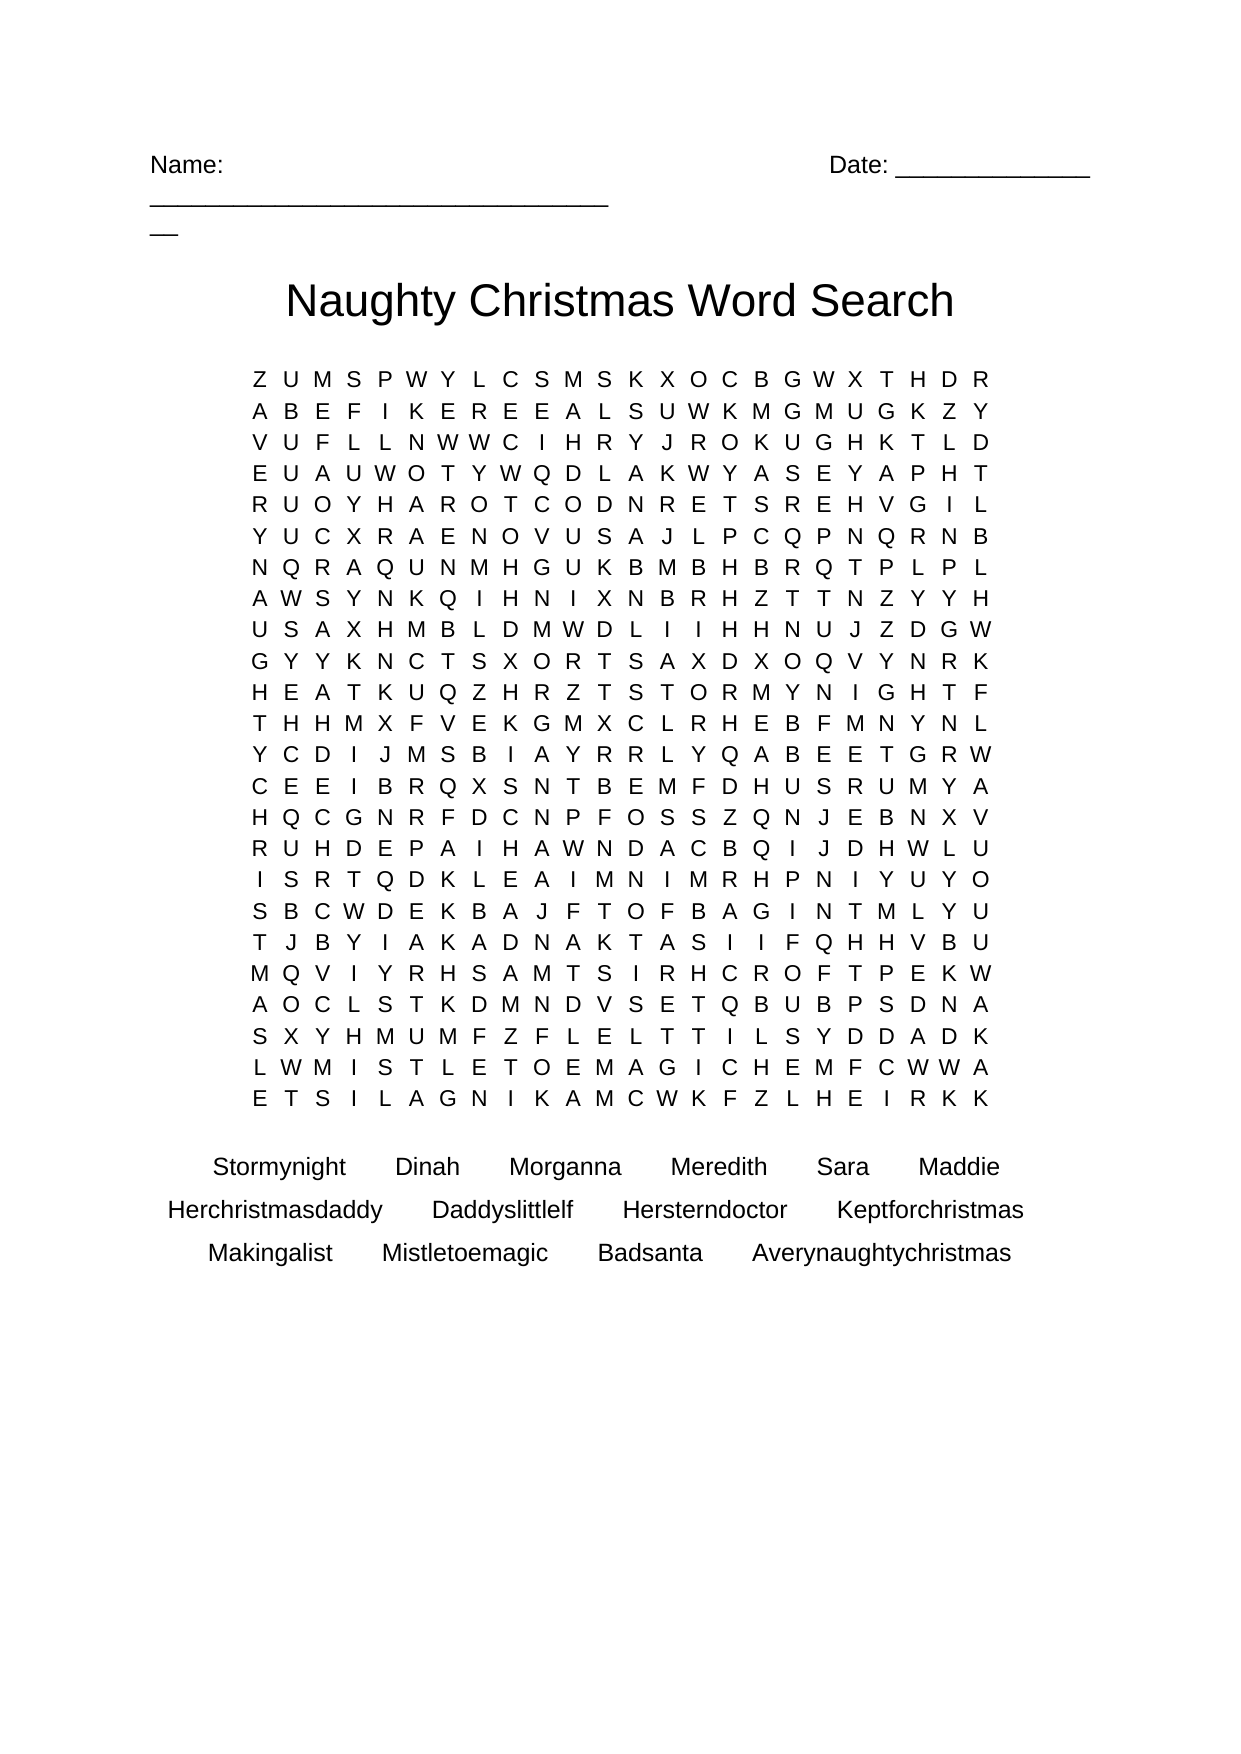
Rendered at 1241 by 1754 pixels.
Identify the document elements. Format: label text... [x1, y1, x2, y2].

table_cell W [558, 833, 589, 864]
table_cell A [902, 1020, 933, 1051]
table_cell O [526, 1051, 557, 1083]
table_cell X [338, 520, 369, 551]
table_cell A [871, 458, 902, 489]
table_header R [965, 364, 996, 395]
table_cell U [275, 426, 307, 458]
table_cell B [651, 583, 683, 614]
table_cell V [902, 926, 933, 958]
table_cell Q [275, 801, 307, 833]
table_cell U [777, 989, 808, 1020]
table_cell C [495, 426, 526, 458]
table_cell L [338, 426, 369, 458]
table_cell N [934, 989, 965, 1020]
table_cell S [620, 395, 651, 426]
table_cell S [871, 989, 902, 1020]
table_cell Y [902, 708, 933, 739]
table_header D [934, 364, 965, 395]
table_cell N [620, 864, 651, 895]
table_cell C [871, 1051, 902, 1083]
table_cell P [714, 520, 745, 551]
table_cell R [244, 833, 275, 864]
table_cell N [244, 551, 275, 583]
table_cell V [965, 801, 996, 833]
table_cell O [777, 958, 808, 989]
table_cell R [934, 645, 965, 676]
table_cell R [589, 426, 620, 458]
table_cell S [589, 958, 620, 989]
table_cell E [808, 489, 839, 520]
table_cell Q [808, 926, 839, 958]
table_cell I [651, 614, 683, 645]
table_cell H [307, 833, 338, 864]
table_cell N [464, 1083, 495, 1114]
table_cell U [965, 833, 996, 864]
table_cell D [558, 458, 589, 489]
table_cell K [526, 1083, 557, 1114]
table_cell W [683, 395, 714, 426]
table_cell C [620, 708, 651, 739]
table_cell K [651, 458, 683, 489]
table_cell H [558, 426, 589, 458]
table_cell S [369, 989, 401, 1020]
table_cell I [651, 864, 683, 895]
table_cell F [808, 958, 839, 989]
table_cell J [369, 739, 401, 770]
table_cell S [808, 770, 839, 801]
table_cell I [777, 833, 808, 864]
table_cell U [338, 458, 369, 489]
table_cell U [275, 489, 307, 520]
table_cell S [620, 645, 651, 676]
table_header C [495, 364, 526, 395]
table_cell H [840, 489, 871, 520]
table_cell O [401, 458, 432, 489]
table_cell M [808, 1051, 839, 1083]
table_cell K [745, 426, 777, 458]
table_cell O [620, 801, 651, 833]
table_cell O [275, 989, 307, 1020]
table_cell J [808, 801, 839, 833]
table_cell A [244, 583, 275, 614]
table_cell T [589, 676, 620, 708]
table_cell W [432, 426, 463, 458]
table_cell S [620, 676, 651, 708]
table_cell L [558, 1020, 589, 1051]
table_cell X [745, 645, 777, 676]
table_cell B [683, 551, 714, 583]
table_cell P [808, 520, 839, 551]
table_header M [558, 364, 589, 395]
table_cell D [589, 489, 620, 520]
table_cell U [275, 458, 307, 489]
table_cell Q [777, 520, 808, 551]
table_cell W [495, 458, 526, 489]
table_cell Y [934, 864, 965, 895]
table_cell I [464, 833, 495, 864]
table_cell R [683, 426, 714, 458]
table_cell D [558, 989, 589, 1020]
table_cell Y [840, 458, 871, 489]
table_cell X [934, 801, 965, 833]
table_cell M [589, 864, 620, 895]
table_cell M [495, 989, 526, 1020]
table_cell Z [745, 1083, 777, 1114]
table_cell W [558, 614, 589, 645]
table_cell L [934, 426, 965, 458]
table_cell G [808, 426, 839, 458]
table_cell V [526, 520, 557, 551]
table_cell X [369, 708, 401, 739]
table_cell W [683, 458, 714, 489]
table_cell H [871, 926, 902, 958]
table_cell O [558, 489, 589, 520]
table_cell J [808, 833, 839, 864]
table_cell M [745, 676, 777, 708]
table_cell T [432, 645, 463, 676]
table_cell I [558, 583, 589, 614]
table_cell O [965, 864, 996, 895]
table_cell Q [526, 458, 557, 489]
table_cell R [244, 489, 275, 520]
table_cell Y [808, 1020, 839, 1051]
table_cell N [777, 801, 808, 833]
table_cell L [369, 426, 401, 458]
table_cell N [871, 708, 902, 739]
table_cell C [526, 489, 557, 520]
table_cell B [369, 770, 401, 801]
table_cell V [244, 426, 275, 458]
table_cell A [558, 395, 589, 426]
table_cell R [651, 958, 683, 989]
table_cell C [244, 770, 275, 801]
table_cell M [902, 770, 933, 801]
table_cell E [840, 1083, 871, 1114]
table_cell R [777, 551, 808, 583]
table_cell A [526, 833, 557, 864]
table_cell M [589, 1083, 620, 1114]
table_cell A [620, 520, 651, 551]
table_cell M [589, 1051, 620, 1083]
table_cell I [714, 1020, 745, 1051]
table_cell X [683, 645, 714, 676]
table_cell M [683, 864, 714, 895]
table_cell B [871, 801, 902, 833]
table_cell Z [934, 395, 965, 426]
table_cell A [464, 926, 495, 958]
table_cell W [902, 833, 933, 864]
table_header G [777, 364, 808, 395]
table_cell B [683, 895, 714, 926]
table_cell U [651, 395, 683, 426]
table_cell B [432, 614, 463, 645]
table_cell N [526, 583, 557, 614]
table_cell R [934, 739, 965, 770]
table_cell R [902, 520, 933, 551]
table_cell Z [714, 801, 745, 833]
table_cell O [526, 645, 557, 676]
table_cell H [338, 1020, 369, 1051]
table_cell Z [464, 676, 495, 708]
table_cell Y [965, 395, 996, 426]
table_cell L [589, 458, 620, 489]
table_cell Y [714, 458, 745, 489]
table_cell G [745, 895, 777, 926]
table_cell O [307, 489, 338, 520]
table_cell I [244, 864, 275, 895]
table_cell I [714, 926, 745, 958]
table_cell M [871, 895, 902, 926]
table_cell Y [338, 583, 369, 614]
table_cell N [526, 989, 557, 1020]
table_cell N [526, 801, 557, 833]
table_cell I [745, 926, 777, 958]
table_cell S [432, 739, 463, 770]
table_cell U [401, 551, 432, 583]
table_header P [369, 364, 401, 395]
table_cell X [589, 708, 620, 739]
table_cell E [840, 801, 871, 833]
table_cell W [651, 1083, 683, 1114]
table_header S [589, 364, 620, 395]
table_cell F [840, 1051, 871, 1083]
table_cell B [745, 989, 777, 1020]
table_cell N [369, 583, 401, 614]
table_header Z [244, 364, 275, 395]
table_cell M [526, 958, 557, 989]
table_cell S [651, 801, 683, 833]
table_cell H [369, 614, 401, 645]
table_header Date: ______________ [620, 150, 1090, 274]
table_cell E [589, 1020, 620, 1051]
table_cell Z [871, 583, 902, 614]
table_cell H [745, 614, 777, 645]
table_cell H [495, 833, 526, 864]
table_cell S [777, 458, 808, 489]
table_cell U [244, 614, 275, 645]
table_header H [902, 364, 933, 395]
table_cell O [464, 489, 495, 520]
table_cell L [745, 1020, 777, 1051]
table_cell T [244, 926, 275, 958]
table_header W [401, 364, 432, 395]
table_cell P [871, 551, 902, 583]
table_cell A [401, 926, 432, 958]
table_cell X [338, 614, 369, 645]
table_cell Q [714, 989, 745, 1020]
table_cell K [432, 895, 463, 926]
table_header X [840, 364, 871, 395]
table_cell C [275, 739, 307, 770]
table_cell U [777, 426, 808, 458]
table_cell L [338, 989, 369, 1020]
table_cell Z [871, 614, 902, 645]
table_cell E [401, 895, 432, 926]
table_cell K [902, 395, 933, 426]
table_cell L [244, 1051, 275, 1083]
table_cell R [683, 583, 714, 614]
table_cell F [432, 801, 463, 833]
table_cell Q [871, 520, 902, 551]
table_cell I [464, 583, 495, 614]
table_cell N [934, 708, 965, 739]
table_cell T [840, 895, 871, 926]
table_cell L [464, 614, 495, 645]
table_cell M [745, 395, 777, 426]
table_cell C [714, 1051, 745, 1083]
table_cell N [840, 520, 871, 551]
table_cell L [965, 489, 996, 520]
table_cell B [307, 926, 338, 958]
table_cell T [401, 1051, 432, 1083]
table_cell D [369, 895, 401, 926]
table_cell C [401, 645, 432, 676]
table_cell Y [244, 739, 275, 770]
table_cell U [840, 395, 871, 426]
table_cell U [401, 1020, 432, 1051]
table_cell A [651, 833, 683, 864]
table_cell N [934, 520, 965, 551]
table_cell L [620, 614, 651, 645]
table_cell E [526, 395, 557, 426]
table_cell G [871, 395, 902, 426]
table_cell R [464, 395, 495, 426]
table_cell F [714, 1083, 745, 1114]
table_cell Q [432, 583, 463, 614]
table_cell P [934, 551, 965, 583]
table_cell D [495, 614, 526, 645]
table_cell T [777, 583, 808, 614]
table_cell E [244, 1083, 275, 1114]
table_cell J [651, 520, 683, 551]
table_cell Y [934, 770, 965, 801]
table_cell G [338, 801, 369, 833]
table_cell X [495, 645, 526, 676]
table_cell Y [871, 864, 902, 895]
table_cell A [965, 770, 996, 801]
table_cell H [934, 458, 965, 489]
table_cell Y [244, 520, 275, 551]
table_cell I [683, 614, 714, 645]
table_cell M [338, 708, 369, 739]
table_cell A [558, 926, 589, 958]
table_cell Q [745, 833, 777, 864]
table_header O [683, 364, 714, 395]
table_cell L [965, 551, 996, 583]
table_cell Z [495, 1020, 526, 1051]
table_cell X [275, 1020, 307, 1051]
table_cell A [307, 676, 338, 708]
table_cell I [338, 739, 369, 770]
table_cell I [526, 426, 557, 458]
table_cell N [401, 426, 432, 458]
table_cell Y [934, 583, 965, 614]
table_cell L [620, 1020, 651, 1051]
table_cell Y [777, 676, 808, 708]
table_cell N [840, 583, 871, 614]
table_cell U [871, 770, 902, 801]
table_cell H [808, 1083, 839, 1114]
table_cell F [651, 895, 683, 926]
table_cell W [464, 426, 495, 458]
table_cell G [934, 614, 965, 645]
table_cell G [902, 489, 933, 520]
table_cell S [683, 926, 714, 958]
table_cell R [401, 958, 432, 989]
table_cell W [965, 739, 996, 770]
table_cell E [902, 958, 933, 989]
table_cell M [651, 770, 683, 801]
table_cell J [526, 895, 557, 926]
table_cell A [401, 1083, 432, 1114]
table_cell Y [307, 645, 338, 676]
table_cell C [307, 989, 338, 1020]
table_cell C [714, 958, 745, 989]
table_cell T [840, 551, 871, 583]
table_cell L [651, 739, 683, 770]
table_cell C [683, 833, 714, 864]
table_cell D [464, 801, 495, 833]
table_cell N [589, 833, 620, 864]
table_cell H [714, 583, 745, 614]
table_cell E [432, 520, 463, 551]
table_cell H [840, 426, 871, 458]
table_cell Q [369, 864, 401, 895]
table_cell Y [275, 645, 307, 676]
table_cell L [965, 708, 996, 739]
table_cell G [777, 395, 808, 426]
table_cell D [840, 833, 871, 864]
table_cell V [307, 958, 338, 989]
table_cell N [369, 801, 401, 833]
table_cell N [526, 770, 557, 801]
table_cell N [902, 645, 933, 676]
table_cell Q [745, 801, 777, 833]
table_cell Y [902, 583, 933, 614]
table_cell T [902, 426, 933, 458]
table_cell D [401, 864, 432, 895]
table_cell R [401, 770, 432, 801]
table_cell I [840, 676, 871, 708]
table_cell Q [714, 739, 745, 770]
table_cell X [589, 583, 620, 614]
table_header S [526, 364, 557, 395]
table_cell U [965, 895, 996, 926]
table_cell R [840, 770, 871, 801]
table_cell L [589, 395, 620, 426]
table_cell P [777, 864, 808, 895]
table_header K [620, 364, 651, 395]
table_cell D [620, 833, 651, 864]
table_cell K [369, 676, 401, 708]
table_cell I [558, 864, 589, 895]
table_cell D [307, 739, 338, 770]
table_cell B [464, 739, 495, 770]
table_cell N [432, 551, 463, 583]
table_cell U [558, 520, 589, 551]
table_cell M [464, 551, 495, 583]
table_cell E [808, 458, 839, 489]
table_cell R [432, 489, 463, 520]
table_cell K [965, 1020, 996, 1051]
table_cell B [965, 520, 996, 551]
table_cell H [244, 801, 275, 833]
table_cell F [683, 770, 714, 801]
table_header Y [432, 364, 463, 395]
table_cell D [934, 1020, 965, 1051]
table_cell H [495, 583, 526, 614]
table_cell T [934, 676, 965, 708]
table_cell C [620, 1083, 651, 1114]
table_cell D [871, 1020, 902, 1051]
table_cell Q [432, 770, 463, 801]
table_cell D [495, 926, 526, 958]
table_cell G [526, 551, 557, 583]
table_cell H [871, 833, 902, 864]
table_cell A [526, 739, 557, 770]
table_cell A [244, 395, 275, 426]
table_cell L [369, 1083, 401, 1114]
table_cell Y [369, 958, 401, 989]
table_cell K [401, 395, 432, 426]
table_cell E [808, 739, 839, 770]
table_cell K [432, 989, 463, 1020]
table_cell I [620, 958, 651, 989]
table_cell Y [871, 645, 902, 676]
table_cell A [651, 645, 683, 676]
table_cell Y [620, 426, 651, 458]
table_cell N [620, 489, 651, 520]
table_cell R [683, 708, 714, 739]
table_cell K [432, 864, 463, 895]
table_cell T [840, 958, 871, 989]
table_cell V [432, 708, 463, 739]
table_cell Y [307, 1020, 338, 1051]
table_cell I [495, 1083, 526, 1114]
table_cell H [745, 1051, 777, 1083]
table_cell U [965, 926, 996, 958]
table_cell Q [808, 551, 839, 583]
table_cell Y [338, 926, 369, 958]
table_cell D [464, 989, 495, 1020]
table_cell H [275, 708, 307, 739]
table_cell A [745, 458, 777, 489]
table_cell A [558, 1083, 589, 1114]
table_cell T [338, 676, 369, 708]
table_cell L [934, 833, 965, 864]
table_cell S [275, 864, 307, 895]
table_cell L [683, 520, 714, 551]
table_cell P [871, 958, 902, 989]
table_cell P [902, 458, 933, 489]
table_cell Q [808, 645, 839, 676]
table_header C [714, 364, 745, 395]
table_cell H [369, 489, 401, 520]
table_cell Z [558, 676, 589, 708]
table_header S [338, 364, 369, 395]
table_cell J [275, 926, 307, 958]
table_cell I [683, 1051, 714, 1083]
table_cell M [401, 739, 432, 770]
table_cell E [307, 395, 338, 426]
table_cell M [244, 958, 275, 989]
table_cell K [683, 1083, 714, 1114]
table_cell Q [369, 551, 401, 583]
table_cell N [369, 645, 401, 676]
table_cell K [495, 708, 526, 739]
table_cell I [338, 1051, 369, 1083]
table_cell R [401, 801, 432, 833]
table_cell N [808, 895, 839, 926]
table_cell R [307, 551, 338, 583]
table_cell T [871, 739, 902, 770]
table_cell D [338, 833, 369, 864]
table_cell F [558, 895, 589, 926]
table_cell C [307, 520, 338, 551]
table_cell L [777, 1083, 808, 1114]
table_cell N [808, 864, 839, 895]
table_cell R [745, 958, 777, 989]
table_cell J [651, 426, 683, 458]
table_cell D [965, 426, 996, 458]
table_cell V [871, 489, 902, 520]
table_cell A [651, 926, 683, 958]
table_cell E [464, 708, 495, 739]
table_cell C [495, 801, 526, 833]
table_cell H [714, 708, 745, 739]
table_cell N [620, 583, 651, 614]
table_cell K [965, 645, 996, 676]
table_cell U [777, 770, 808, 801]
table_cell I [338, 770, 369, 801]
table_cell M [526, 614, 557, 645]
table_cell B [714, 833, 745, 864]
table_cell S [307, 583, 338, 614]
table_cell M [432, 1020, 463, 1051]
table_cell R [777, 489, 808, 520]
table_cell R [651, 489, 683, 520]
table_cell I [934, 489, 965, 520]
table_cell L [651, 708, 683, 739]
table_cell T [244, 708, 275, 739]
table_cell T [683, 1020, 714, 1051]
table_cell O [777, 645, 808, 676]
table_cell K [589, 926, 620, 958]
table_cell B [808, 989, 839, 1020]
table_cell A [526, 864, 557, 895]
table_cell K [589, 551, 620, 583]
text Stormynight Dinah Morganna Meredith Sara Maddie Herchristmasdaddy Daddyslittlelf Hersterndoctor Keptforchristmas Makingalist Mistletoemagic Badsanta Averynaughtychristmas [150, 1151, 1090, 1266]
table_cell H [902, 676, 933, 708]
table_cell T [495, 1051, 526, 1083]
table_cell D [714, 645, 745, 676]
table_cell H [244, 676, 275, 708]
table_header Name: ___________________________________ [150, 150, 620, 274]
table_cell Y [934, 895, 965, 926]
table_cell J [840, 614, 871, 645]
table_cell E [620, 770, 651, 801]
table_cell T [620, 926, 651, 958]
table_cell T [683, 989, 714, 1020]
table_cell A [965, 1051, 996, 1083]
table_cell K [965, 1083, 996, 1114]
table_cell K [714, 395, 745, 426]
table_cell T [558, 770, 589, 801]
table_cell H [495, 551, 526, 583]
table_cell D [902, 989, 933, 1020]
table_cell T [338, 864, 369, 895]
table_cell T [432, 458, 463, 489]
table_cell A [965, 989, 996, 1020]
table_cell K [432, 926, 463, 958]
table_cell K [934, 958, 965, 989]
table_cell B [275, 895, 307, 926]
table_cell G [902, 739, 933, 770]
table_cell O [620, 895, 651, 926]
table_cell S [745, 489, 777, 520]
table_cell L [432, 1051, 463, 1083]
table_cell E [495, 395, 526, 426]
table_cell E [275, 770, 307, 801]
table_cell R [307, 864, 338, 895]
table_cell R [714, 864, 745, 895]
table_cell B [275, 395, 307, 426]
table_cell T [651, 676, 683, 708]
table_cell N [902, 801, 933, 833]
table_cell I [338, 1083, 369, 1114]
table_cell U [401, 676, 432, 708]
table_cell S [495, 770, 526, 801]
table_cell F [464, 1020, 495, 1051]
table_cell W [275, 583, 307, 614]
table_cell T [714, 489, 745, 520]
table_cell K [934, 1083, 965, 1114]
table_cell Y [338, 489, 369, 520]
table_cell R [369, 520, 401, 551]
table_cell M [401, 614, 432, 645]
table_cell S [369, 1051, 401, 1083]
table_cell C [307, 895, 338, 926]
table_cell P [558, 801, 589, 833]
table_cell F [589, 801, 620, 833]
table_cell S [589, 520, 620, 551]
table_cell N [526, 926, 557, 958]
table_cell G [871, 676, 902, 708]
table_cell U [902, 864, 933, 895]
table_cell R [526, 676, 557, 708]
table_cell A [307, 614, 338, 645]
table_cell Q [275, 551, 307, 583]
table_cell D [902, 614, 933, 645]
table_cell T [558, 958, 589, 989]
table_cell X [464, 770, 495, 801]
table_cell V [589, 989, 620, 1020]
table_cell A [432, 833, 463, 864]
table_cell E [777, 1051, 808, 1083]
table_header W [808, 364, 839, 395]
table_cell K [871, 426, 902, 458]
table_cell T [401, 989, 432, 1020]
table_cell S [464, 958, 495, 989]
table_cell T [965, 458, 996, 489]
table_cell E [307, 770, 338, 801]
table_cell Y [683, 739, 714, 770]
table_cell K [338, 645, 369, 676]
table_cell S [244, 895, 275, 926]
table_header L [464, 364, 495, 395]
table_cell M [840, 708, 871, 739]
table_cell I [495, 739, 526, 770]
table_cell H [432, 958, 463, 989]
table_cell A [401, 520, 432, 551]
table_cell S [683, 801, 714, 833]
table_cell U [275, 520, 307, 551]
table_header T [871, 364, 902, 395]
table_cell A [401, 489, 432, 520]
table_cell F [401, 708, 432, 739]
table_header B [745, 364, 777, 395]
table_cell E [840, 739, 871, 770]
table_header X [651, 364, 683, 395]
table_cell T [589, 895, 620, 926]
table_cell W [934, 1051, 965, 1083]
table_cell E [432, 395, 463, 426]
table_cell I [338, 958, 369, 989]
table_cell Z [745, 583, 777, 614]
table_cell N [808, 676, 839, 708]
table_cell N [777, 614, 808, 645]
table_cell A [495, 895, 526, 926]
table_cell H [745, 864, 777, 895]
table_cell T [808, 583, 839, 614]
table_cell H [745, 770, 777, 801]
table_cell A [307, 458, 338, 489]
table_cell F [338, 395, 369, 426]
table_cell E [745, 708, 777, 739]
table_cell R [902, 1083, 933, 1114]
table_cell O [683, 676, 714, 708]
table_cell G [526, 708, 557, 739]
table_cell R [620, 739, 651, 770]
table_cell A [338, 551, 369, 583]
table_cell H [714, 551, 745, 583]
table_cell E [495, 864, 526, 895]
table_cell T [589, 645, 620, 676]
table_cell H [495, 676, 526, 708]
table_cell M [808, 395, 839, 426]
table_cell H [714, 614, 745, 645]
table_cell F [808, 708, 839, 739]
table_cell S [464, 645, 495, 676]
table_cell G [651, 1051, 683, 1083]
table_cell M [558, 708, 589, 739]
table_cell F [965, 676, 996, 708]
table_cell U [808, 614, 839, 645]
table_cell N [464, 520, 495, 551]
table_cell M [651, 551, 683, 583]
table_cell P [401, 833, 432, 864]
table_cell E [464, 1051, 495, 1083]
table_cell O [714, 426, 745, 458]
table_cell H [307, 708, 338, 739]
table_cell F [526, 1020, 557, 1051]
table_cell B [464, 895, 495, 926]
table_cell E [683, 489, 714, 520]
table_cell S [620, 989, 651, 1020]
table_cell I [369, 395, 401, 426]
table_cell W [965, 958, 996, 989]
table_cell B [777, 708, 808, 739]
table_cell F [307, 426, 338, 458]
table_cell S [275, 614, 307, 645]
table_cell E [275, 676, 307, 708]
table_cell G [244, 645, 275, 676]
table_cell M [369, 1020, 401, 1051]
table_cell I [369, 926, 401, 958]
table_cell A [495, 958, 526, 989]
table_cell H [840, 926, 871, 958]
table_cell U [558, 551, 589, 583]
table_cell U [275, 833, 307, 864]
table_cell E [244, 458, 275, 489]
table_cell A [714, 895, 745, 926]
table_cell R [714, 676, 745, 708]
table_cell M [307, 1051, 338, 1083]
table_cell W [275, 1051, 307, 1083]
table_cell T [495, 489, 526, 520]
title Naughty Christmas Word Search [150, 274, 1090, 326]
table_cell I [871, 1083, 902, 1114]
table_cell D [840, 1020, 871, 1051]
table_cell K [401, 583, 432, 614]
table_cell W [902, 1051, 933, 1083]
table_cell R [589, 739, 620, 770]
table_cell S [777, 1020, 808, 1051]
table_cell W [369, 458, 401, 489]
table_cell B [620, 551, 651, 583]
table_header M [307, 364, 338, 395]
table_cell T [651, 1020, 683, 1051]
table_cell O [495, 520, 526, 551]
table_cell H [683, 958, 714, 989]
table_cell P [840, 989, 871, 1020]
table_cell I [777, 895, 808, 926]
table_cell V [840, 645, 871, 676]
table_cell B [589, 770, 620, 801]
table_cell Q [275, 958, 307, 989]
table_cell H [965, 583, 996, 614]
table_cell D [714, 770, 745, 801]
table_cell L [902, 551, 933, 583]
table_cell A [620, 458, 651, 489]
table_cell W [338, 895, 369, 926]
table_cell E [369, 833, 401, 864]
table_cell L [902, 895, 933, 926]
table_cell S [307, 1083, 338, 1114]
table_cell A [620, 1051, 651, 1083]
table_cell Y [464, 458, 495, 489]
table_header U [275, 364, 307, 395]
table_cell S [244, 1020, 275, 1051]
table_cell A [244, 989, 275, 1020]
table_cell B [777, 739, 808, 770]
table_cell E [558, 1051, 589, 1083]
table_cell I [840, 864, 871, 895]
table_cell T [275, 1083, 307, 1114]
table_cell E [651, 989, 683, 1020]
table_cell A [745, 739, 777, 770]
table_cell Q [432, 676, 463, 708]
table_cell D [589, 614, 620, 645]
table_cell C [307, 801, 338, 833]
table_cell C [745, 520, 777, 551]
table_cell R [558, 645, 589, 676]
table_cell B [934, 926, 965, 958]
table_cell Y [558, 739, 589, 770]
table_cell F [777, 926, 808, 958]
table_cell W [965, 614, 996, 645]
table_cell B [745, 551, 777, 583]
table_cell G [432, 1083, 463, 1114]
table_cell L [464, 864, 495, 895]
